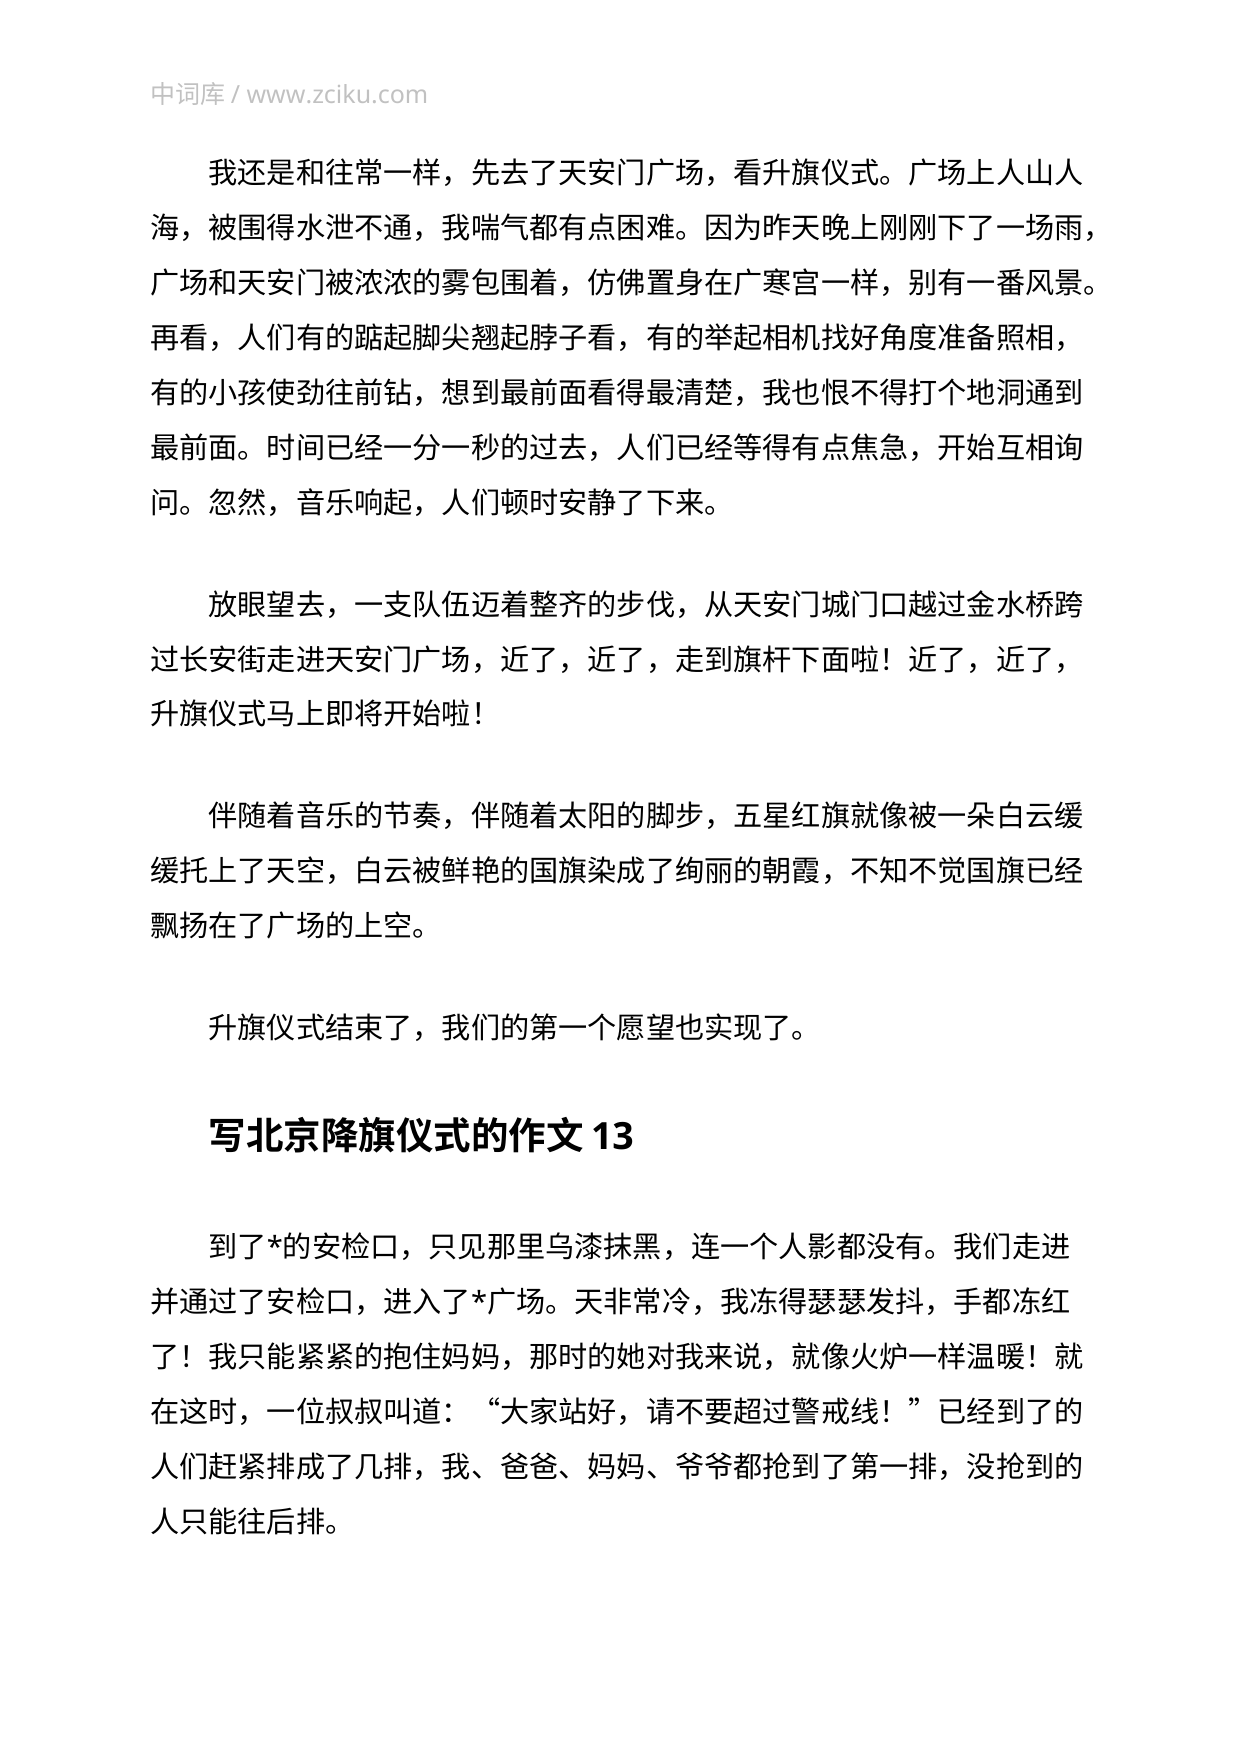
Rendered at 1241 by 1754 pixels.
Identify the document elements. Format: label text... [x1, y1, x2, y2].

text 升旗仪式结束了，我们的第一个愿望也实现了。 [150, 1004, 1090, 1047]
text 写北京降旗仪式的作文13 [150, 1106, 1090, 1161]
text 放眼望去，一支队伍迈着整齐的步伐，从天安门城门口越过金水桥跨过长安街走进天安门广场，近了，近了，走到旗杆下面啦！近了，近了，升旗仪式马上即将开始啦！ [150, 581, 1090, 733]
text 到了*的安检口，只见那里乌漆抹黑，连一个人影都没有。我们走进并通过了安检口，进入了*广场。天非常冷，我冻得瑟瑟发抖，手都冻红了！我只能紧紧的抱住妈妈，那时的她对我来说，就像火炉一样温暖！就在这时，一位叔叔叫道：“大家站好，请不要超过警戒线！”已经到了的人们赶紧排成了几排，我、爸爸、妈妈、爷爷都抢到了第一排，没抢到的人只能往后排。 [150, 1224, 1090, 1541]
text 我还是和往常一样，先去了天安门广场，看升旗仪式。广场上人山人海，被围得水泄不通，我喘气都有点困难。因为昨天晚上刚刚下了一场雨，广场和天安门被浓浓的雾包围着，仿佛置身在广寒宫一样，别有一番风景。再看，人们有的踮起脚尖翘起脖子看，有的举起相机找好角度准备照相，有的小孩使劲往前钻，想到最前面看得最清楚，我也恨不得打个地洞通到最前面。时间已经一分一秒的过去，人们已经等得有点焦急，开始互相询问。忽然，音乐响起，人们顿时安静了下来。 [150, 150, 1090, 522]
text 伴随着音乐的节奏，伴随着太阳的脚步，五星红旗就像被一朵白云缓缓托上了天空，白云被鲜艳的国旗染成了绚丽的朝霞，不知不觉国旗已经飘扬在了广场的上空。 [150, 793, 1090, 945]
